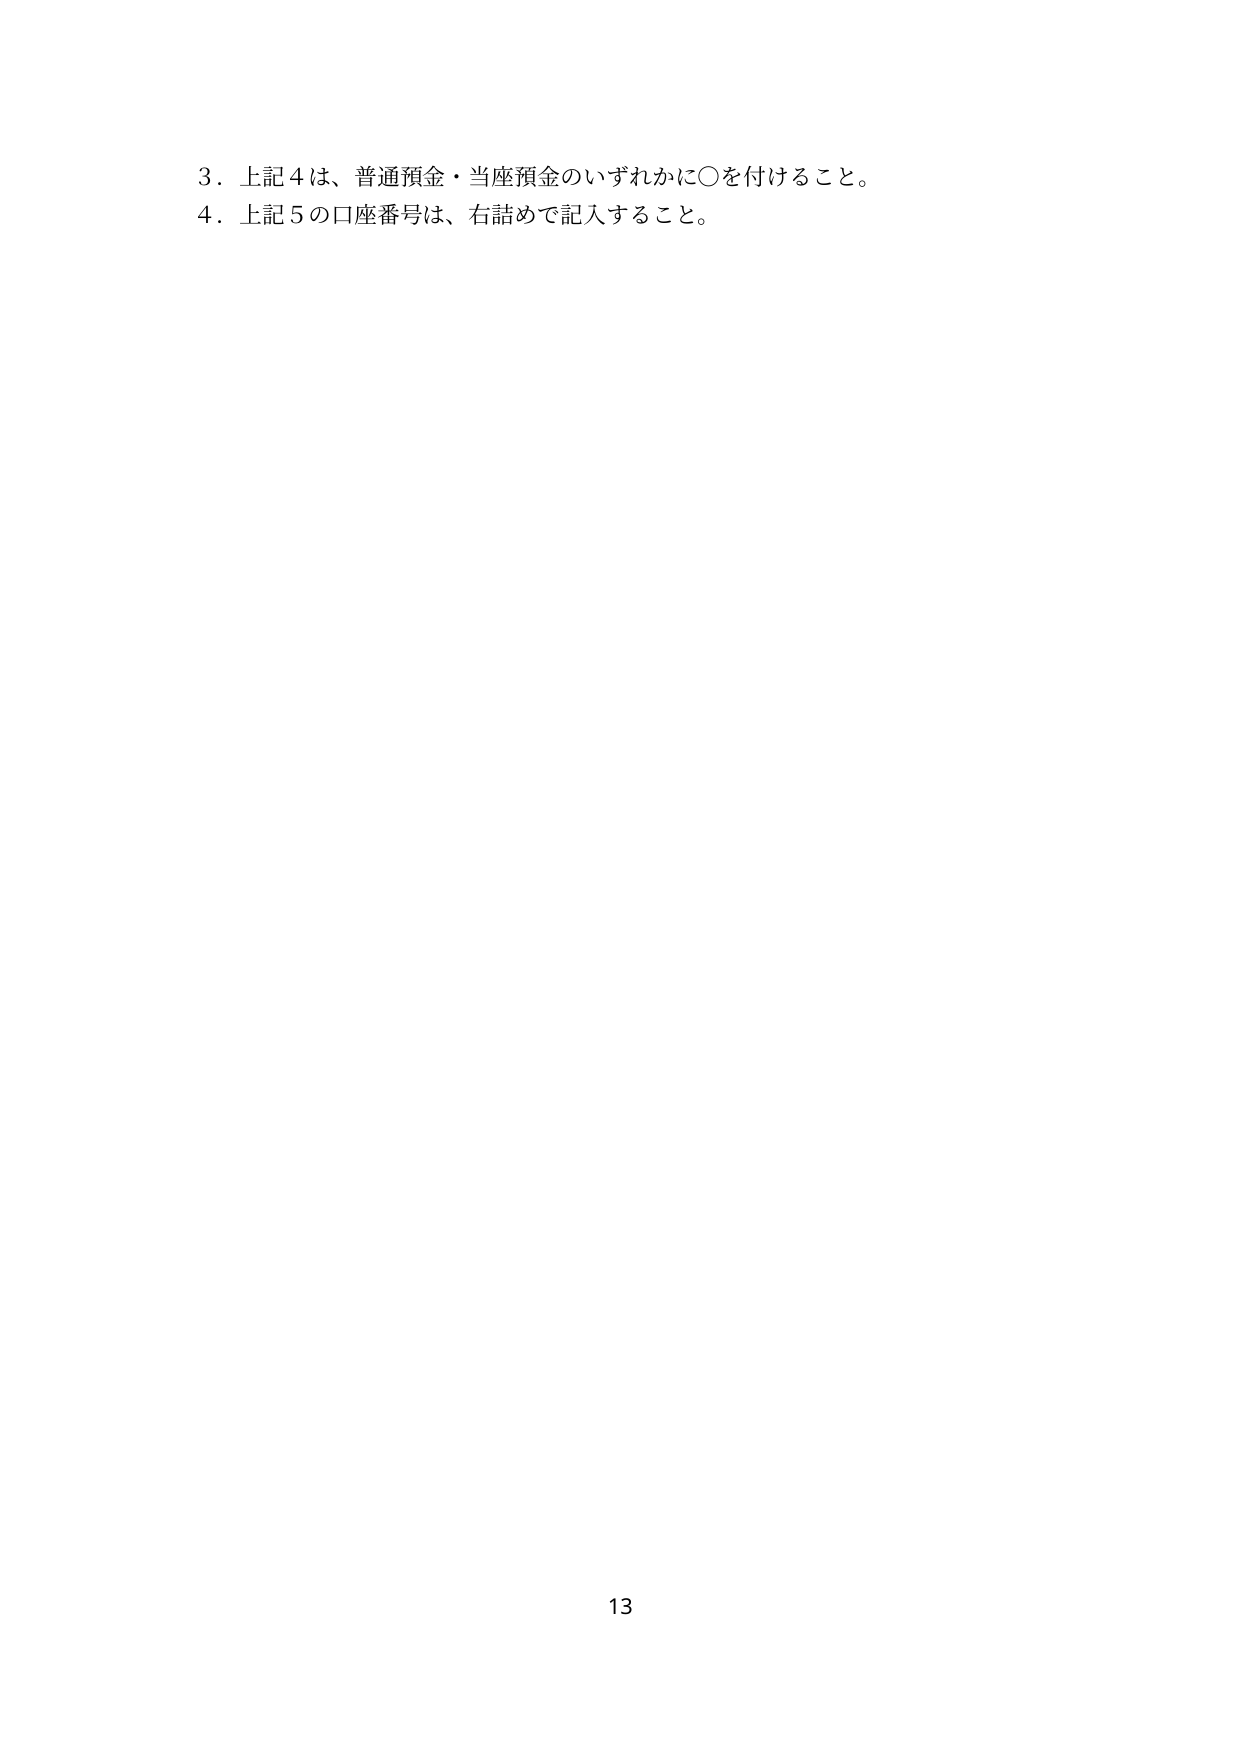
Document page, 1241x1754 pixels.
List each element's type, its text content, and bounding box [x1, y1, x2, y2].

text ３．上記４は、普通預金・当座預金のいずれかに○を付けること。 [148, 157, 1092, 194]
text ４．上記５の口座番号は、右詰めで記入すること。 [148, 194, 1092, 232]
